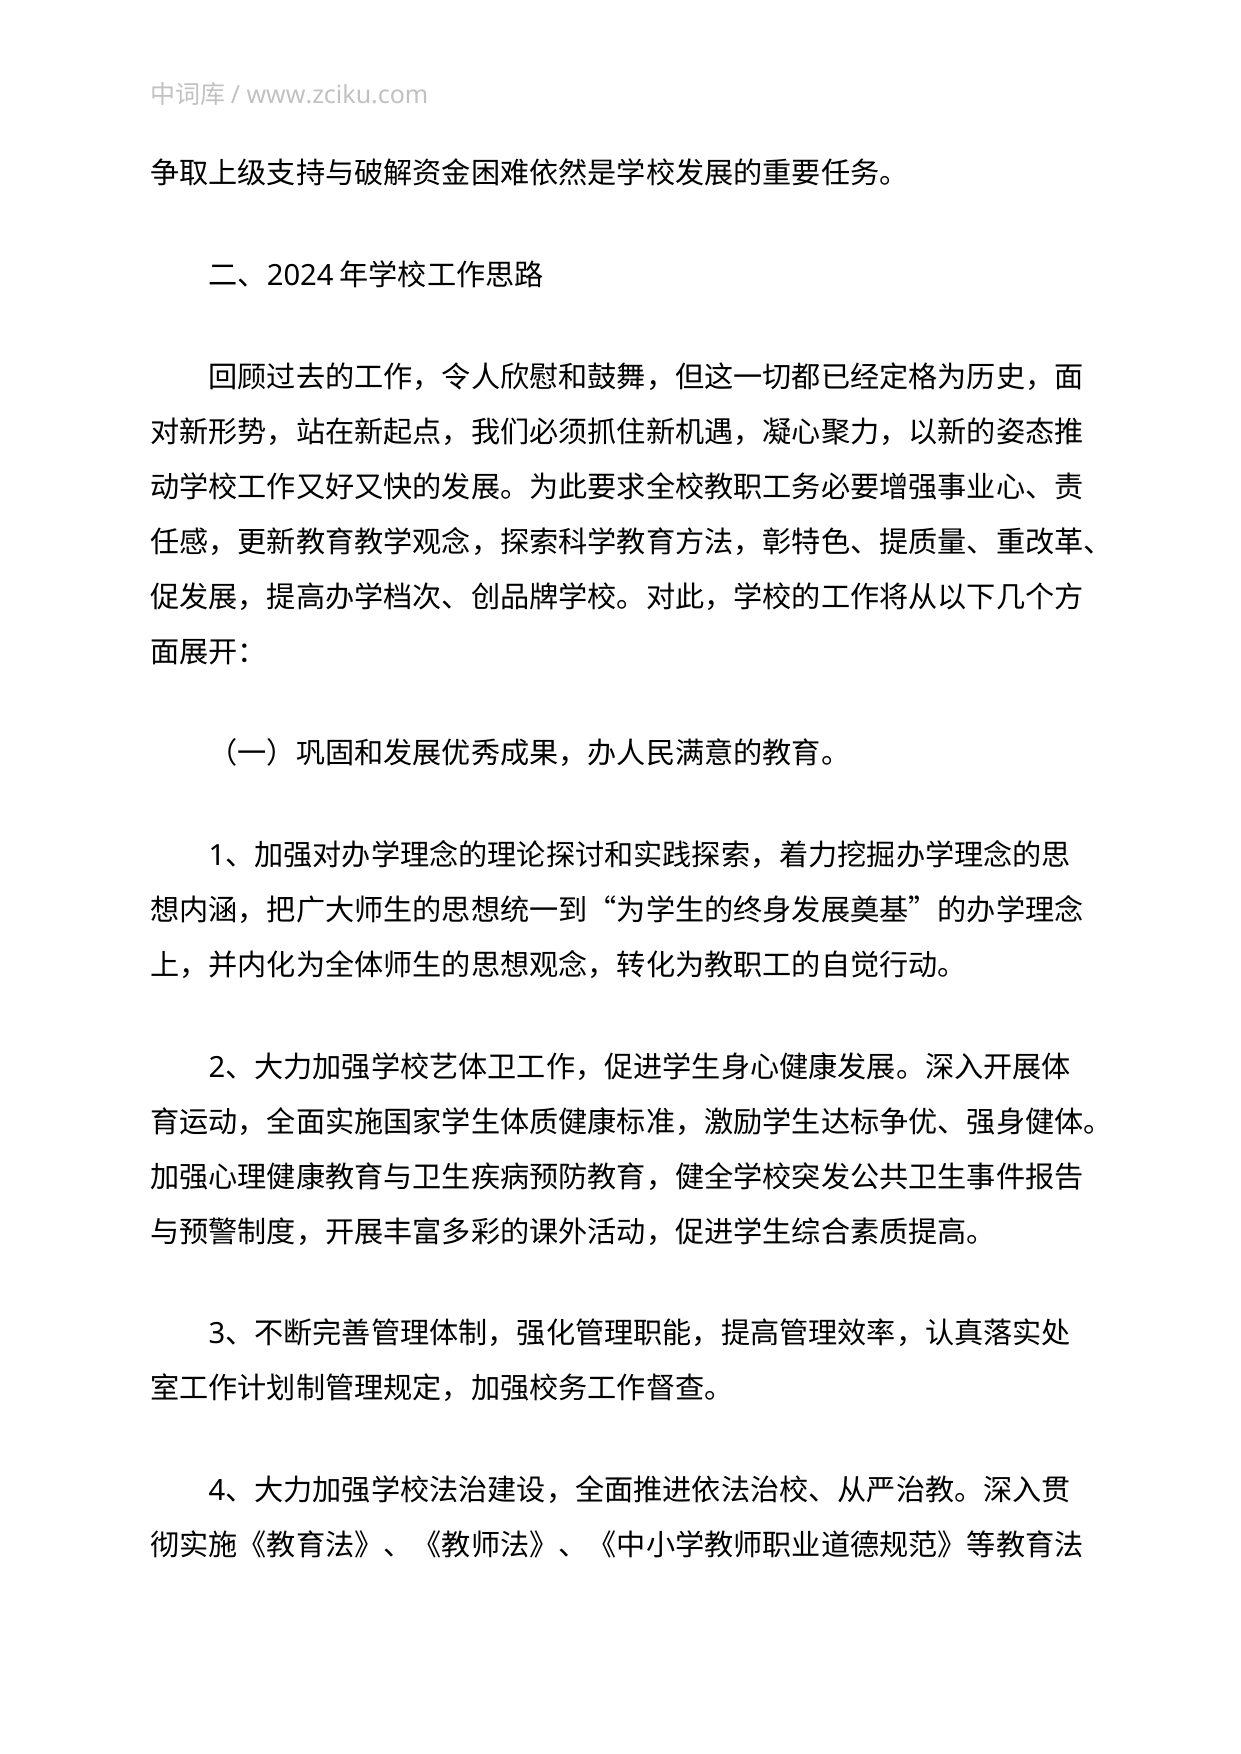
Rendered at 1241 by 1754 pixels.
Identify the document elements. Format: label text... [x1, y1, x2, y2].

text 1、加强对办学理念的理论探讨和实践探索，着力挖掘办学理念的思想内涵，把广大师生的思想统一到“为学生的终身发展奠基”的办学理念上，并内化为全体师生的思想观念，转化为教职工的自觉行动。 [150, 832, 1090, 984]
text （一）巩固和发展优秀成果，办人民满意的教育。 [150, 730, 1090, 772]
text 2、大力加强学校艺体卫工作，促进学生身心健康发展。深入开展体育运动，全面实施国家学生体质健康标准，激励学生达标争优、强身健体。加强心理健康教育与卫生疾病预防教育，健全学校突发公共卫生事件报告与预警制度，开展丰富多彩的课外活动，促进学生综合素质提高。 [150, 1043, 1090, 1251]
text 3、不断完善管理体制，强化管理职能，提高管理效率，认真落实处室工作计划制管理规定，加强校务工作督查。 [150, 1310, 1090, 1407]
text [150, 1467, 1090, 1564]
text 二、2024年学校工作思路 [150, 252, 1090, 294]
text 回顾过去的工作，令人欣慰和鼓舞，但这一切都已经定格为历史，面对新形势，站在新起点，我们必须抓住新机遇，凝心聚力，以新的姿态推动学校工作又好又快的发展。为此要求全校教职工务必要增强事业心、责任感，更新教育教学观念，探索科学教育方法，彰特色、提质量、重改革、促发展，提高办学档次、创品牌学校。对此，学校的工作将从以下几个方面展开： [150, 354, 1090, 671]
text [150, 150, 1090, 192]
